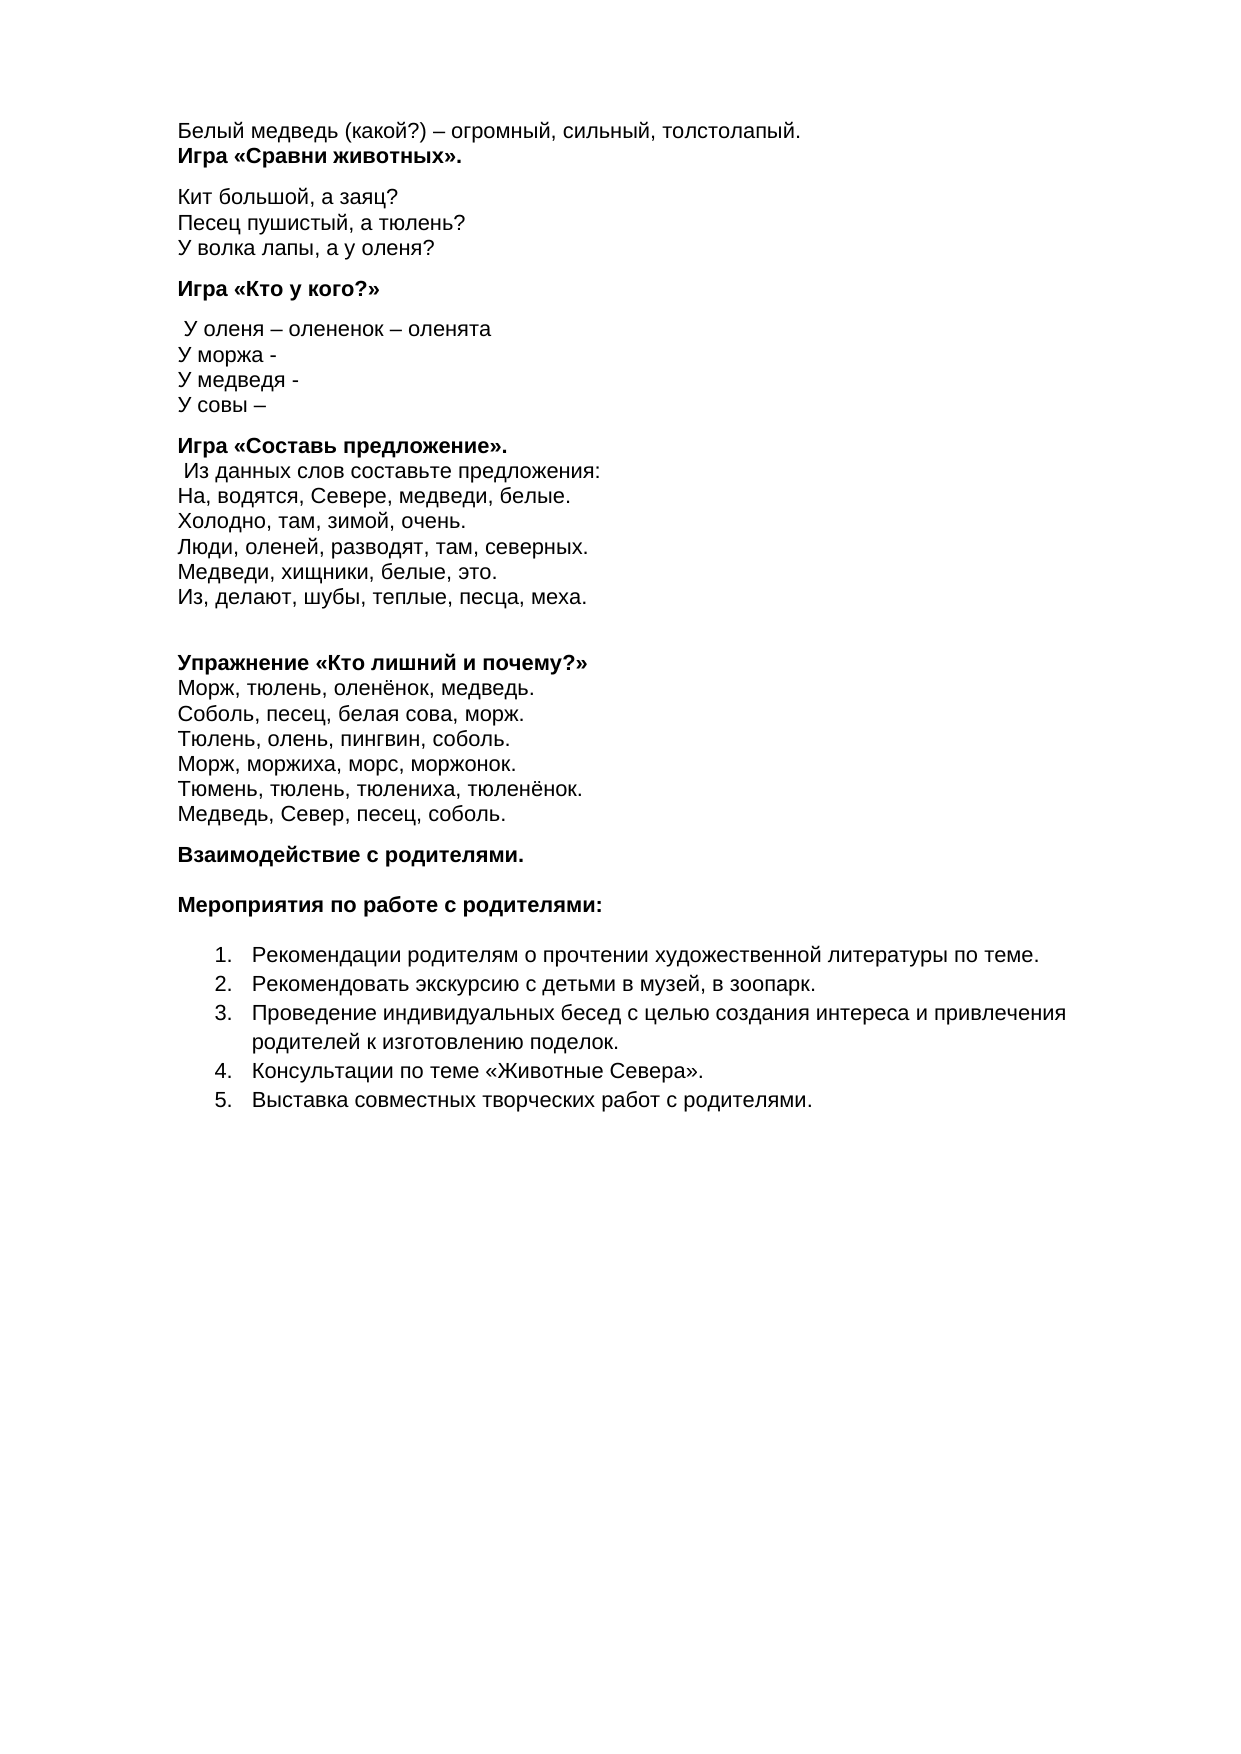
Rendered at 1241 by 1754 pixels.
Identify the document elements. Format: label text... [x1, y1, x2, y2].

list Консультации по теме «Животные Севера». [214, 1057, 1152, 1083]
text Люди, оленей, разводят, там, северных. [177, 533, 1152, 559]
text Игра «Сравни животных». [177, 143, 1152, 168]
text Взаимодействие с родителями. [177, 842, 1152, 867]
text Из, делают, шубы, теплые, песца, меха. [177, 584, 1152, 609]
text Холодно, там, зимой, очень. [177, 508, 1152, 533]
text Медведи, хищники, белые, это. [177, 559, 1152, 584]
text Кит большой, а заяц? [177, 184, 1152, 209]
text У оленя – олененок – оленята У моржа - У медведя - У совы – [177, 316, 1152, 417]
text На, водятся, Севере, медведи, белые. [177, 483, 1152, 508]
list Выставка совместных творческих работ с родителями. [214, 1086, 1152, 1112]
text У волка лапы, а у оленя? [177, 234, 1152, 260]
list Рекомендации родителям о прочтении художественной литературы по теме. [214, 942, 1152, 967]
list Проведение индивидуальных бесед с целью создания интереса и привлечения родителей к изготовлению поделок. [214, 999, 1152, 1054]
list Рекомендовать экскурсию с детьми в музей, в зоопарк. [214, 971, 1152, 996]
text Песец пушистый, а тюлень? [177, 209, 1152, 234]
text Упражнение «Кто лишний и почему?» Морж, тюлень, оленёнок, медведь. Соболь, песец, белая сова, морж. Тюлень, олень, пингвин, соболь. Морж, моржиха, морс, моржонок. Тюмень, тюлень, тюлениха, тюленёнок. Медведь, Север, песец, соболь. [177, 650, 1152, 826]
text Игра «Составь предложение». [177, 433, 1152, 458]
text Игра «Кто у кого?» [177, 275, 1152, 301]
text Из данных слов составьте предложения: [177, 458, 1152, 483]
text Белый медведь (какой?) – огромный, сильный, толстолапый. [177, 118, 1152, 143]
text Мероприятия по работе с родителями: [177, 892, 1152, 917]
